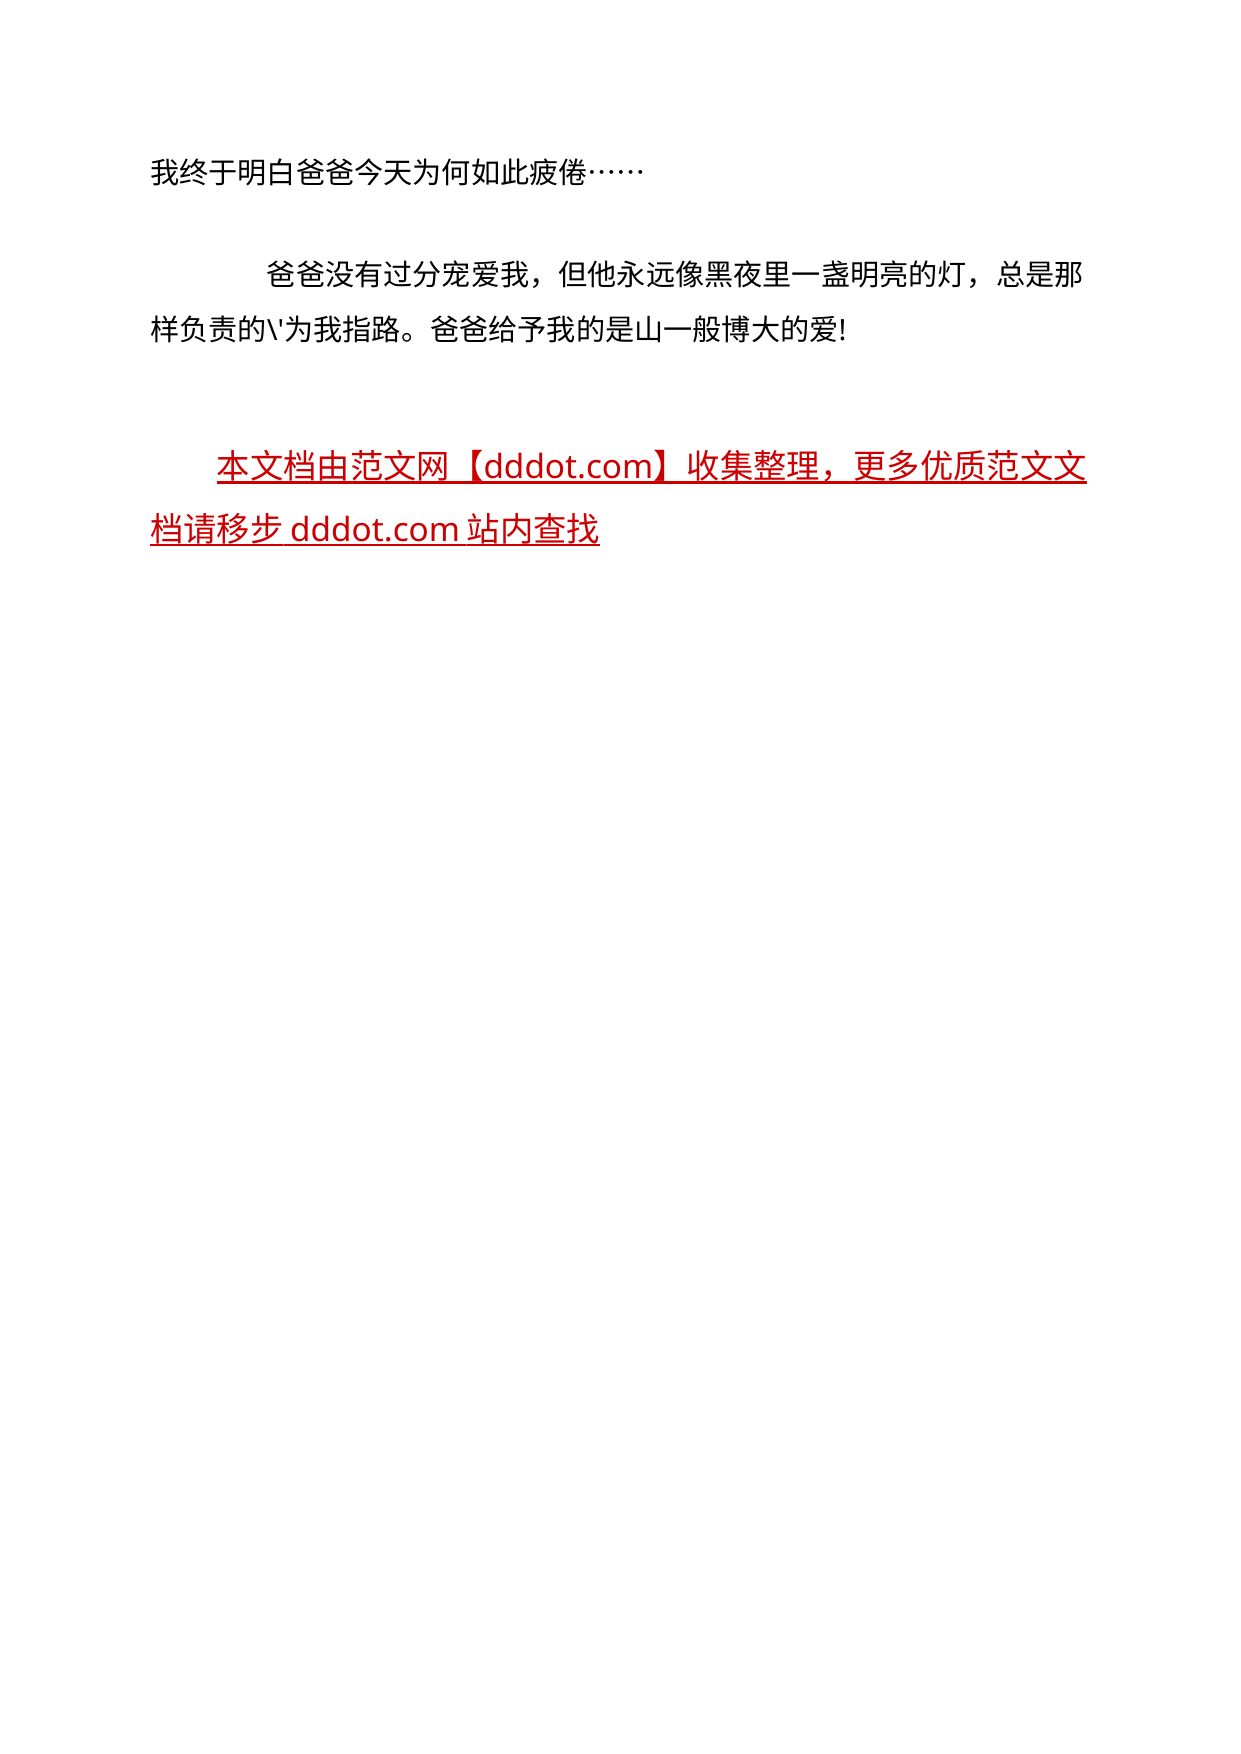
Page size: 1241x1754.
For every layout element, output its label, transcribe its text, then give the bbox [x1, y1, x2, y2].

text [150, 150, 1090, 192]
text 爸爸没有过分宠爱我，但他永远像黑夜里一盏明亮的灯，总是那样负责的\'为我指路。爸爸给予我的是山一般博大的爱! [150, 252, 1090, 349]
text 本文档由范文网【dddot.com】收集整理，更多优质范文文档请移步dddot.com站内查找 [150, 440, 1090, 551]
